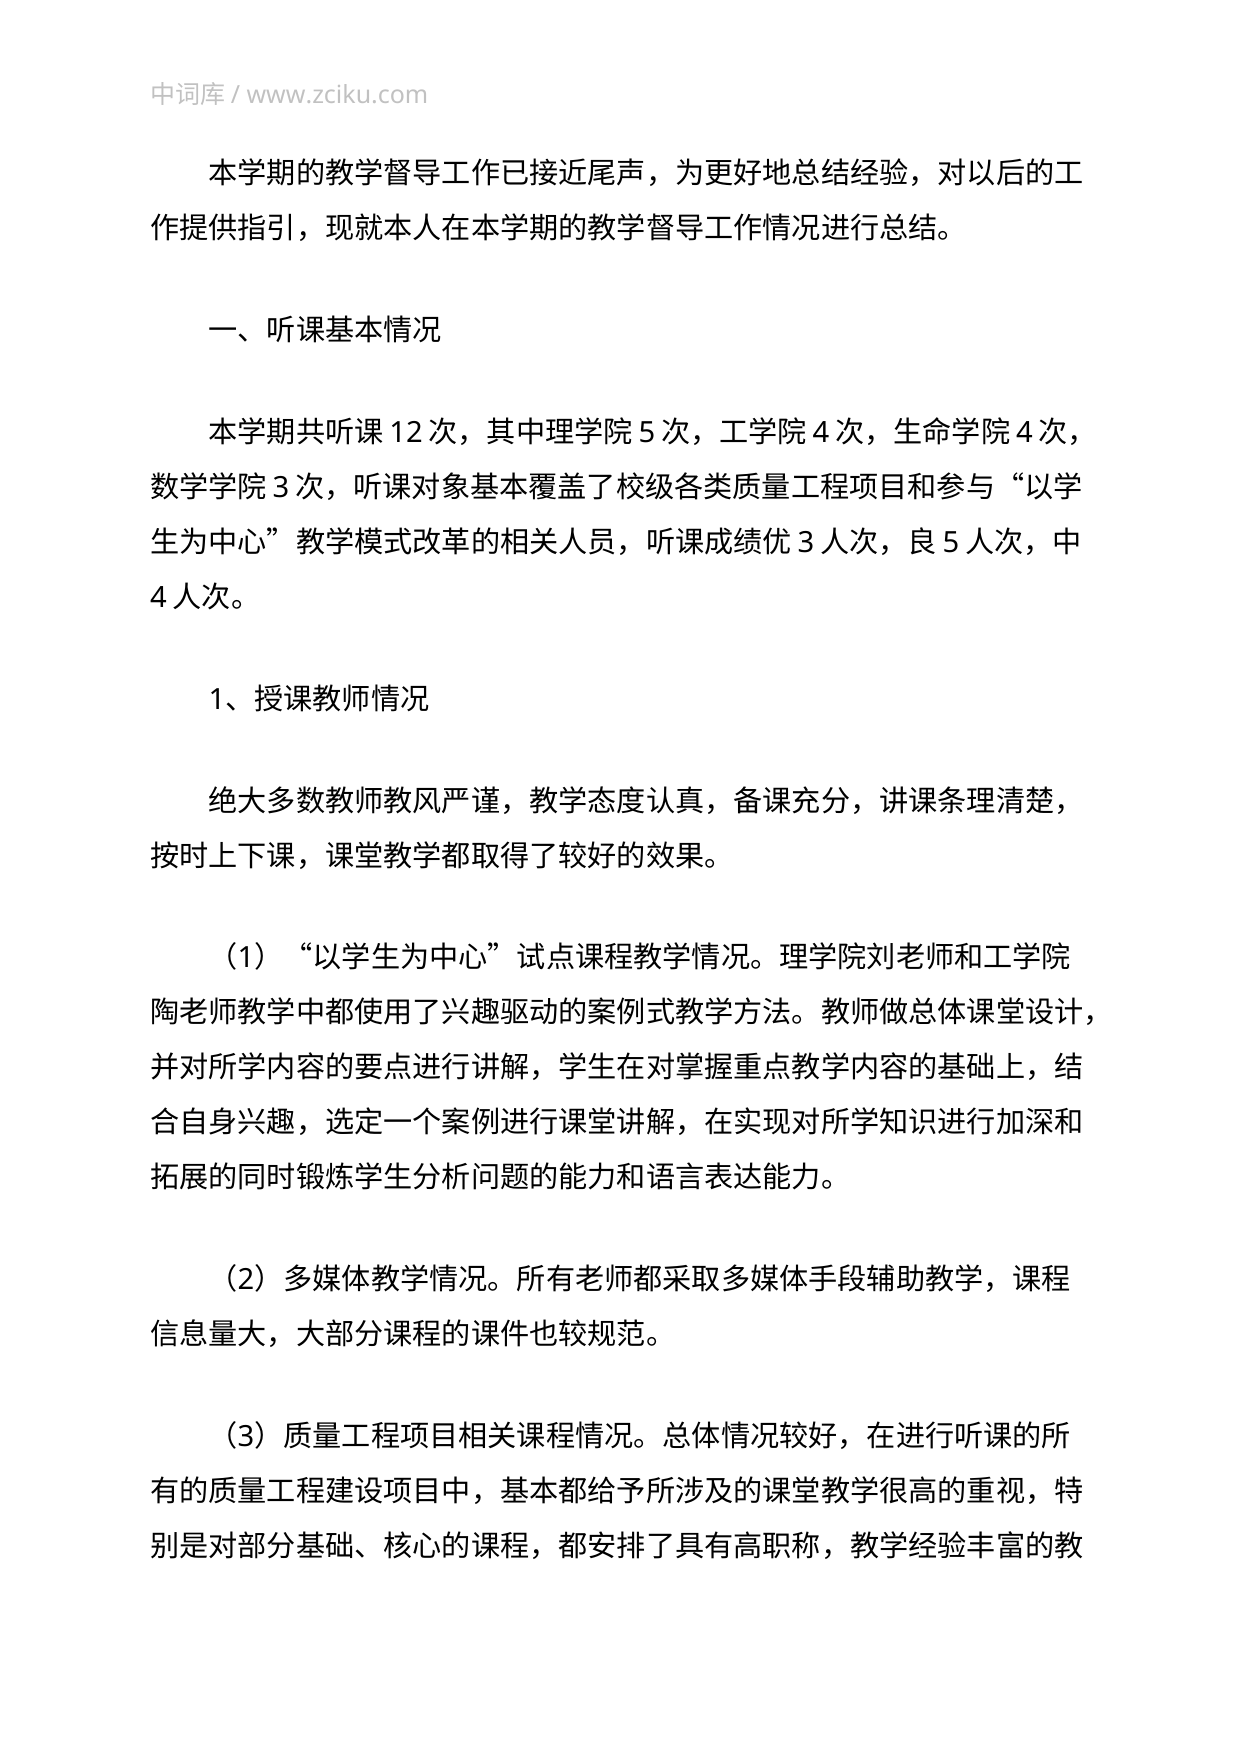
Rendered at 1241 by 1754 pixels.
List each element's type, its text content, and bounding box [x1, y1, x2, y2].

text 1、授课教师情况 [150, 675, 1090, 718]
text 本学期共听课12次，其中理学院5次，工学院4次，生命学院4次，数学学院3次，听课对象基本覆盖了校级各类质量工程项目和参与“以学生为中心”教学模式改革的相关人员，听课成绩优3人次，良5人次，中4人次。 [150, 408, 1090, 616]
text 本学期的教学督导工作已接近尾声，为更好地总结经验，对以后的工作提供指引，现就本人在本学期的教学督导工作情况进行总结。 [150, 150, 1090, 247]
text （1）“以学生为中心”试点课程教学情况。理学院刘老师和工学院陶老师教学中都使用了兴趣驱动的案例式教学方法。教师做总体课堂设计，并对所学内容的要点进行讲解，学生在对掌握重点教学内容的基础上，结合自身兴趣，选定一个案例进行课堂讲解，在实现对所学知识进行加深和拓展的同时锻炼学生分析问题的能力和语言表达能力。 [150, 934, 1090, 1196]
text 一、听课基本情况 [150, 307, 1090, 349]
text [150, 1412, 1090, 1564]
text （2）多媒体教学情况。所有老师都采取多媒体手段辅助教学，课程信息量大，大部分课程的课件也较规范。 [150, 1256, 1090, 1353]
text 绝大多数教师教风严谨，教学态度认真，备课充分，讲课条理清楚，按时上下课，课堂教学都取得了较好的效果。 [150, 777, 1090, 874]
